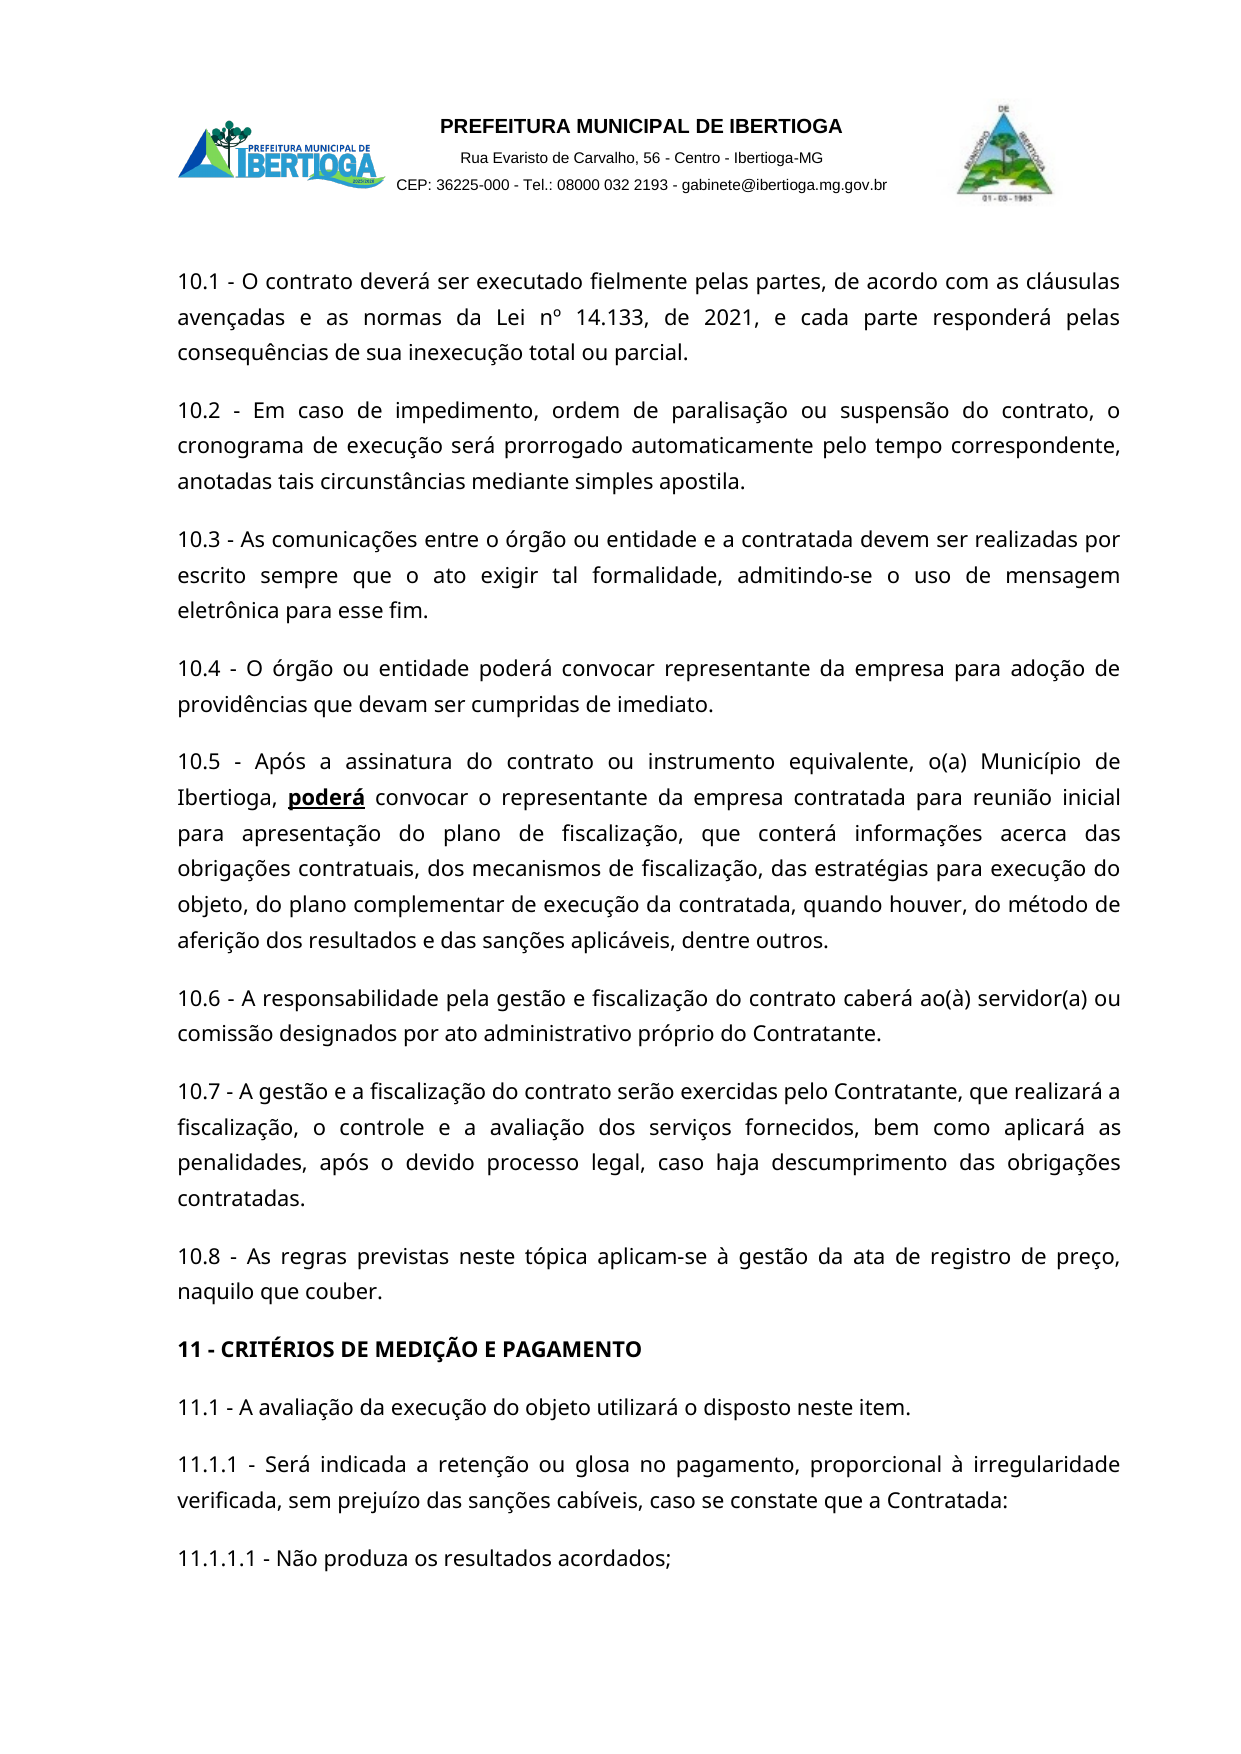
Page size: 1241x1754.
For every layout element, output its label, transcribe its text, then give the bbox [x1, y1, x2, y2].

text 10.3 - As comunicações entre o órgão ou entidade e a contratada devem ser realizadas por escrito sempre que o ato exigir tal formalidade, admitindo-se o uso de mensagem eletrônica para esse fim. [177, 524, 1122, 625]
text 10.4 - O órgão ou entidade poderá convocar representante da empresa para adoção de providências que devam ser cumpridas de imediato. [177, 653, 1122, 718]
text 10.7 - A gestão e a fiscalização do contrato serão exercidas pelo Contratante, que realizará a fiscalização, o controle e a avaliação dos serviços fornecidos, bem como aplicará as penalidades, após o devido processo legal, caso haja descumprimento das obrigações contratadas. [177, 1076, 1122, 1213]
text 10.5 - Após a assinatura do contrato ou instrumento equivalente, o(a) Município de Ibertioga, poderá convocar o representante da empresa contratada para reunião inicial para apresentação do plano de fiscalização, que conterá informações acerca das obrigações contratuais, dos mecanismos de fiscalização, das estratégias para execução do objeto, do plano complementar de execução da contratada, quando houver, do método de aferição dos resultados e das sanções aplicáveis, dentre outros. [177, 746, 1122, 955]
text 10.8 - As regras previstas neste tópica aplicam-se à gestão da ata de registro de preço, naquilo que couber. [177, 1241, 1122, 1306]
text 11.1 - A avaliação da execução do objeto utilizará o disposto neste item. [177, 1392, 1122, 1421]
text 10.2 - Em caso de impedimento, ordem de paralisação ou suspensão do contrato, o cronograma de execução será prorrogado automaticamente pelo tempo correspondente, anotadas tais circunstâncias mediante simples apostila. [177, 395, 1122, 496]
text 11.1.1 - Será indicada a retenção ou glosa no pagamento, proporcional à irregularidade verificada, sem prejuízo das sanções cabíveis, caso se constate que a Contratada: [177, 1449, 1122, 1515]
text 10.6 - A responsabilidade pela gestão e fiscalização do contrato caberá ao(à) servidor(a) ou comissão designados por ato administrativo próprio do Contratante. [177, 982, 1122, 1048]
text 11.1.1.1 - Não produza os resultados acordados; [177, 1542, 1122, 1572]
text 10.1 - O contrato deverá ser executado fielmente pelas partes, de acordo com as cláusulas avençadas e as normas da Lei nº 14.133, de 2021, e cada parte responderá pelas consequências de sua inexecução total ou parcial. [177, 266, 1122, 367]
text 11 - CRITÉRIOS DE MEDIÇÃO E PAGAMENTO [177, 1334, 1122, 1364]
